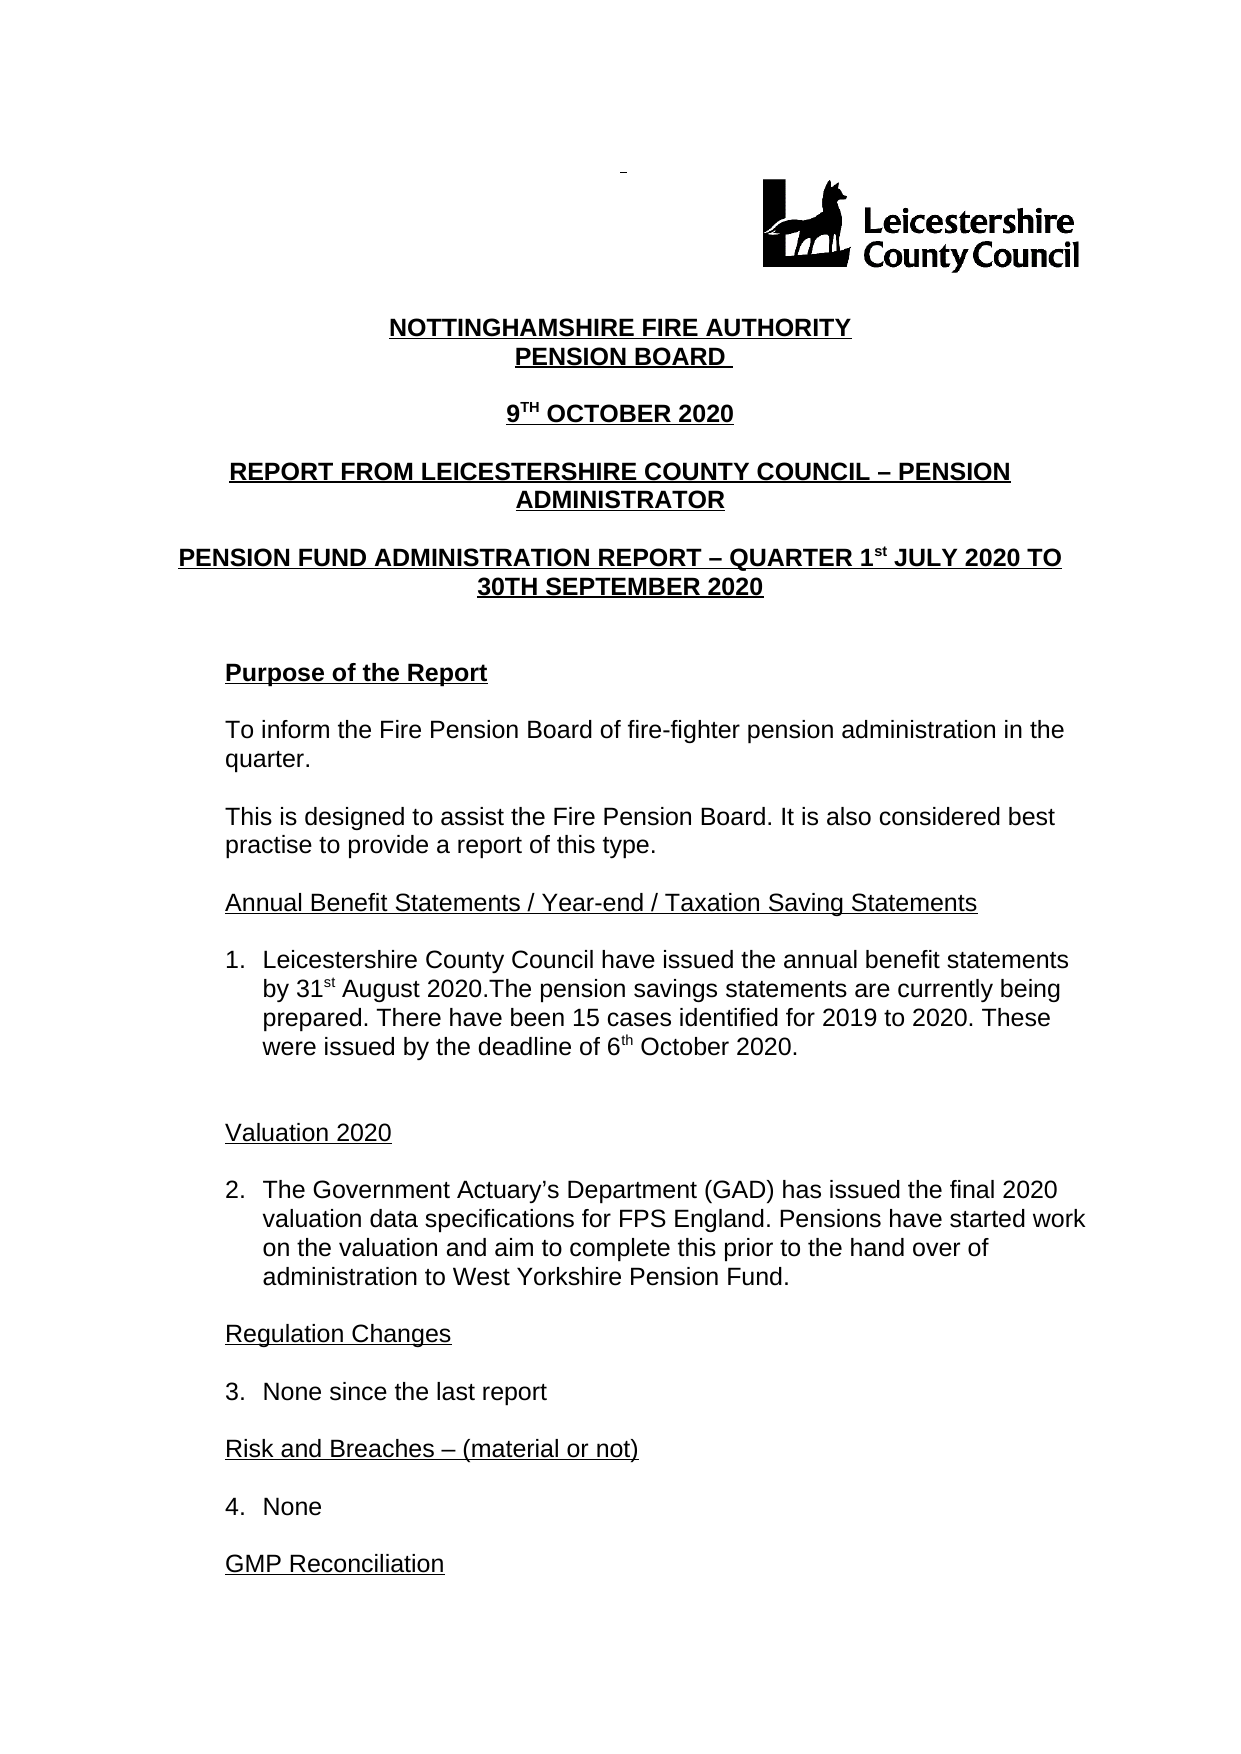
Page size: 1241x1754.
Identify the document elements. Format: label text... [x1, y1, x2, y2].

picture [756, 174, 1085, 279]
list Leicestershire County Council have issued the annual benefit statements by 31st August 2020.The pension savings statements are currently being prepared. There have been 15 cases identified for 2019 to 2020. These were issued by the deadline of 6th October 2020. [225, 945, 1090, 1060]
text REPORT FROM LEICESTERSHIRE COUNTY COUNCIL – PENSION ADMINISTRATOR [150, 457, 1090, 514]
text NOTTINGHAMSHIRE FIRE AUTHORITY [150, 313, 1090, 342]
text Annual Benefit Statements / Year-end / Taxation Saving Statements [150, 888, 1090, 917]
text GMP Reconciliation [150, 1549, 1090, 1578]
text PENSION FUND ADMINISTRATION REPORT – QUARTER 1st JULY 2020 TO 30TH SEPTEMBER 2020 [150, 543, 1090, 600]
text This is designed to assist the Fire Pension Board. It is also considered best practise to provide a report of this type. [225, 802, 1090, 859]
text Valuation 2020 [150, 1118, 1090, 1147]
list The Government Actuary’s Department (GAD) has issued the final 2020 valuation data specifications for FPS England. Pensions have started work on the valuation and aim to complete this prior to the hand over of administration to West Yorkshire Pension Fund. [225, 1175, 1090, 1290]
text Purpose of the Report [150, 658, 1090, 687]
text Risk and Breaches – (material or not) [225, 1434, 1090, 1463]
text PENSION BOARD [150, 342, 1090, 370]
text 9TH OCTOBER 2020 [150, 399, 1090, 428]
list None since the last report [225, 1377, 1090, 1405]
text To inform the Fire Pension Board of fire-fighter pension administration in the quarter. [150, 715, 1090, 773]
text Regulation Changes [225, 1319, 1090, 1348]
list None [225, 1492, 1090, 1520]
